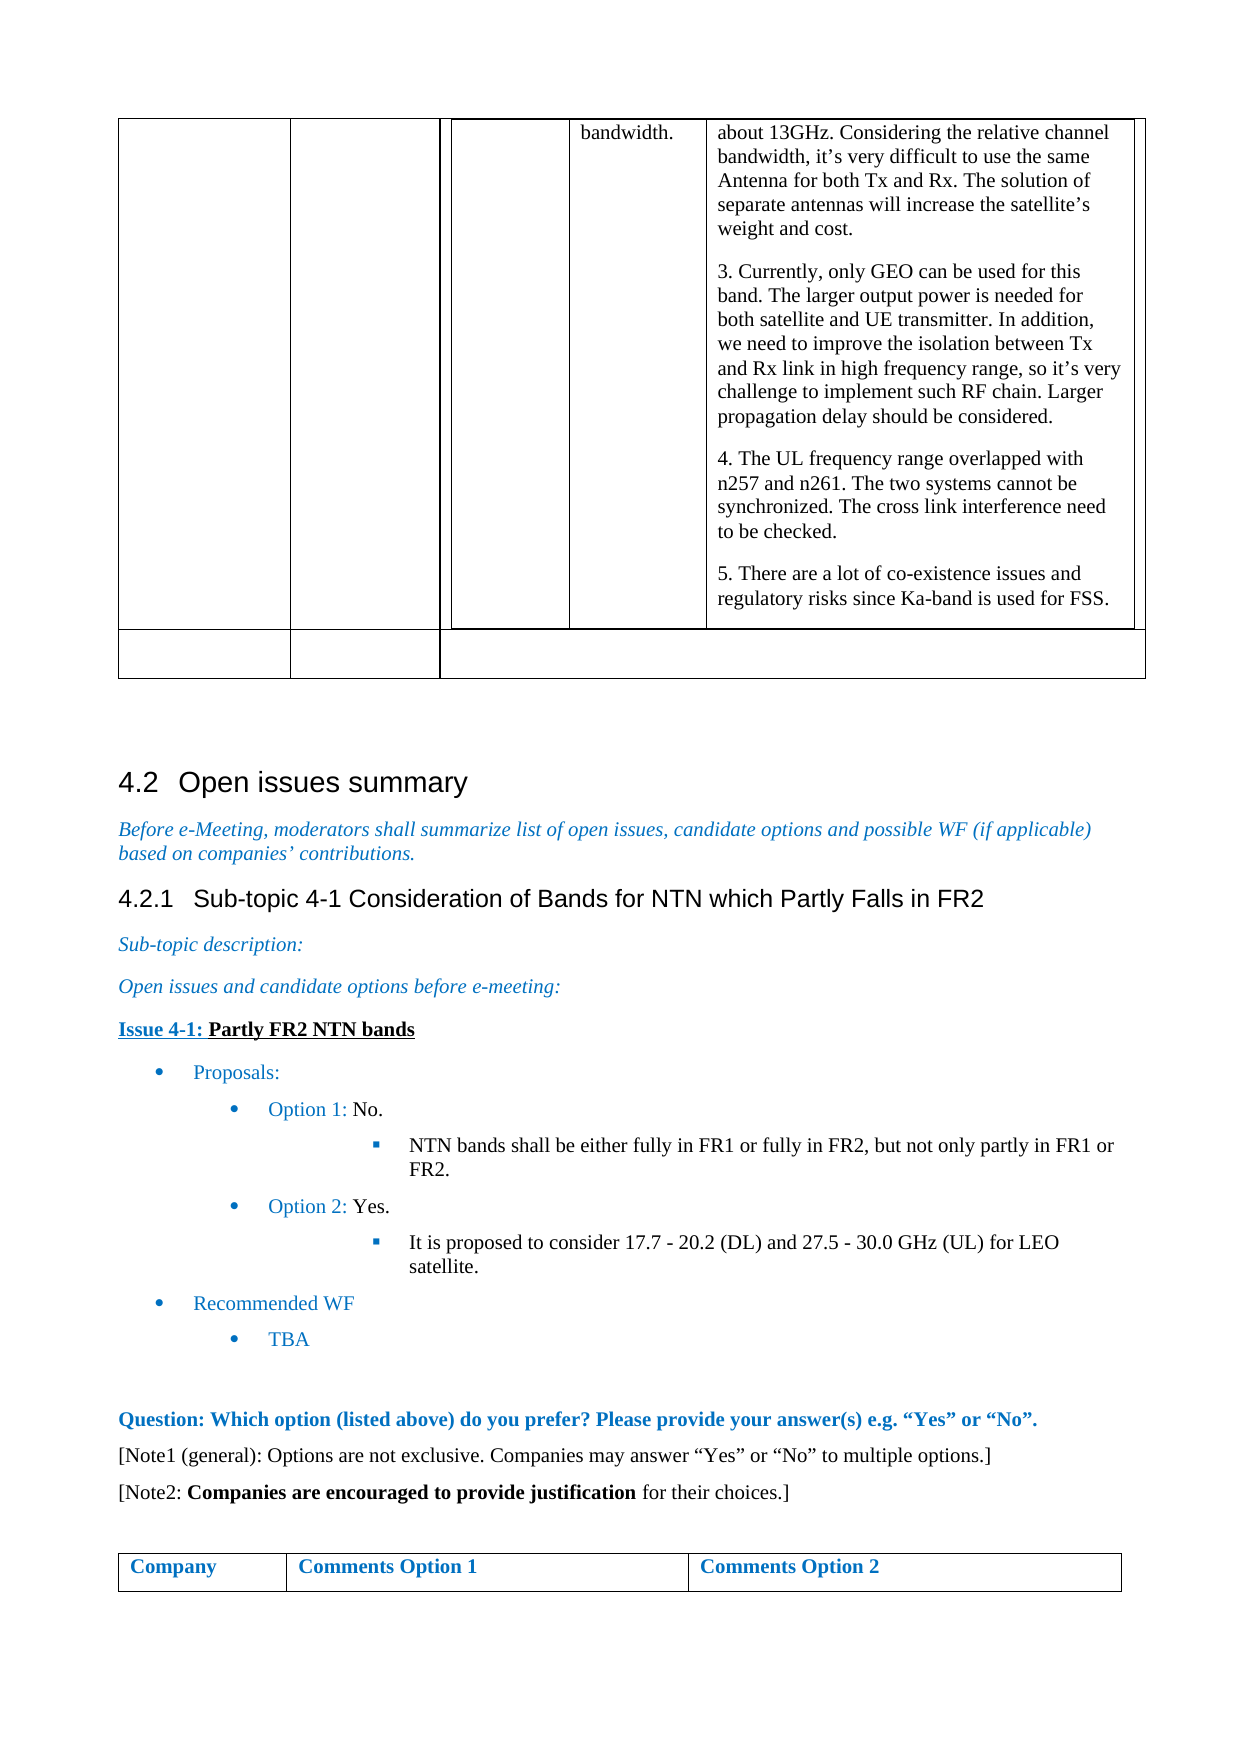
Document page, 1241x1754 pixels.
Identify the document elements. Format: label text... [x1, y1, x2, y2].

text Question: Which option (listed above) do you prefer? Please provide your answer(s) e.g. “Yes” or “No”. [118, 1407, 1122, 1431]
list NTN bands shall be either fully in FR1 or fully in FR2, but not only partly in FR1 or FR2. [371, 1133, 1122, 1181]
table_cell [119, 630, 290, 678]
text Before e-Meeting, moderators shall summarize list of open issues, candidate options and possible WF (if applicable) based on companies’ contributions. [118, 817, 1122, 865]
list Option 1: No. [231, 1096, 1122, 1121]
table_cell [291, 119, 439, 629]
text [Note2: Companies are encouraged to provide justification for their choices.] [118, 1480, 1122, 1504]
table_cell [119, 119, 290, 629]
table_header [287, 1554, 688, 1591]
subtitle Open issues summary [118, 765, 1122, 798]
list Proposals: [156, 1060, 1122, 1084]
subtitle Sub-topic 4-1 Consideration of Bands for NTN which Partly Falls in FR2 [118, 884, 1122, 913]
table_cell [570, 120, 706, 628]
text [Note1 (general): Options are not exclusive. Companies may answer “Yes” or “No” to multiple options.] [118, 1443, 1122, 1467]
list It is proposed to consider 17.7 - 20.2 (DL) and 27.5 - 30.0 GHz (UL) for LEO satellite. [371, 1230, 1122, 1278]
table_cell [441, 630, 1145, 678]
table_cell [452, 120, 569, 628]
text Sub-topic description: [118, 931, 1122, 956]
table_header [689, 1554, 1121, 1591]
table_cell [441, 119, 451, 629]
list Recommended WF [156, 1291, 1122, 1315]
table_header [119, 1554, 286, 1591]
text Open issues and candidate options before e-meeting: [118, 974, 1122, 998]
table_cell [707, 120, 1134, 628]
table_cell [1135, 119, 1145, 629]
text Issue 4-1: Partly FR2 NTN bands [118, 1017, 1122, 1041]
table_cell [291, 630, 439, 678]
list TBA [231, 1327, 1122, 1351]
list Option 2: Yes. [231, 1194, 1122, 1218]
